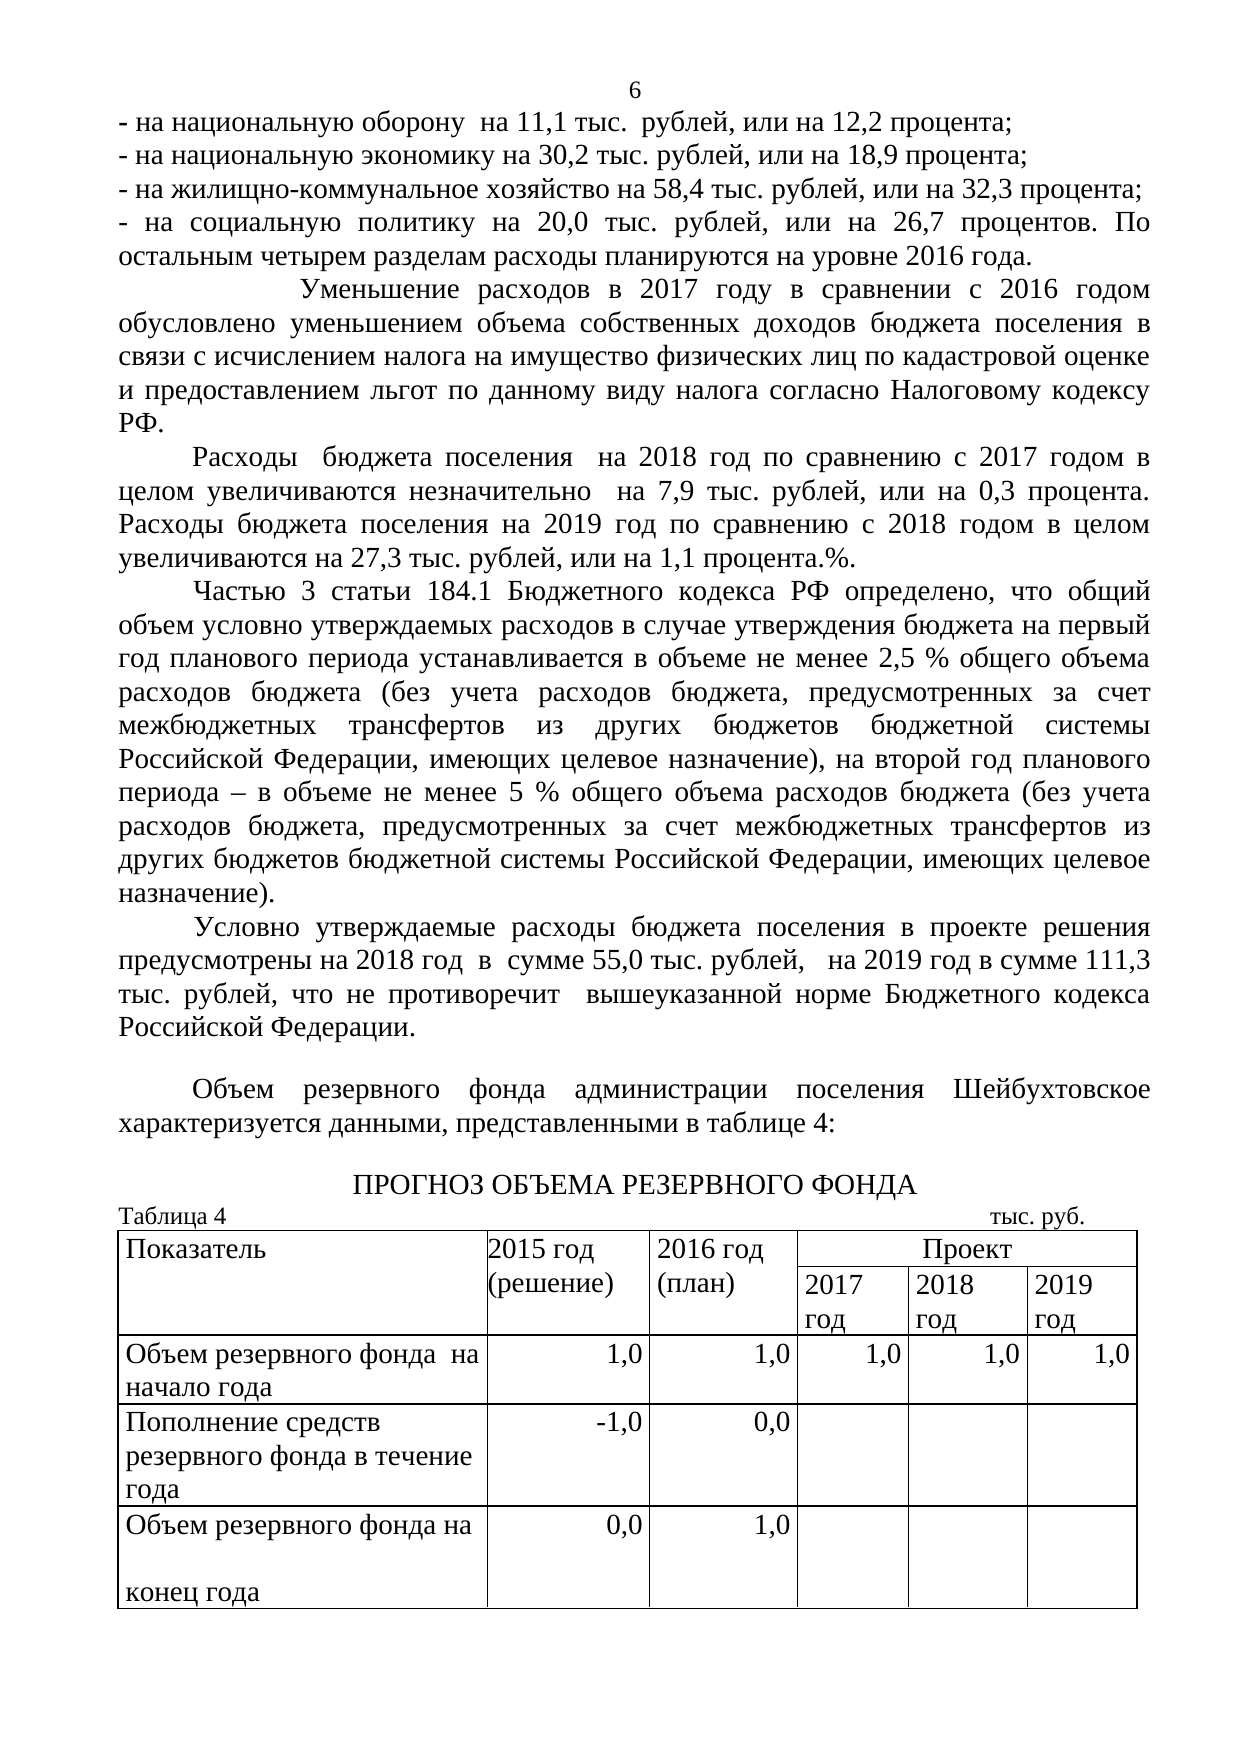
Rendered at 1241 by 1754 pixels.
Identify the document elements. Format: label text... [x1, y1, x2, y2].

text Частью 3 статьи 184.1 Бюджетного кодекса РФ определено, что общий объем условно утверждаемых расходов в случае утверждения бюджета на первый год планового периода устанавливается в объеме не менее 2,5 % общего объема расходов бюджета (без учета расходов бюджета, предусмотренных за счет межбюджетных трансфертов из других бюджетов бюджетной системы Российской Федерации, имеющих целевое назначение), на второй год планового периода – в объеме не менее 5 % общего объема расходов бюджета (без учета расходов бюджета, предусмотренных за счет межбюджетных трансфертов из других бюджетов бюджетной системы Российской Федерации, имеющих целевое назначение). [118, 573, 1152, 909]
text Таблица 4 тыс. руб. [118, 1201, 1152, 1230]
table_cell 1,0 [488, 1336, 649, 1403]
table_cell 1,0 [798, 1336, 908, 1403]
table_cell Объем резервного фонда на конец года [119, 1507, 487, 1607]
table_cell 2018 год [909, 1267, 1027, 1334]
table_cell 1,0 [909, 1336, 1027, 1403]
table_cell [909, 1507, 1027, 1607]
table_cell 2019 год [1028, 1267, 1136, 1334]
table_cell 1,0 [1028, 1336, 1136, 1403]
table_header Проект [798, 1231, 1136, 1266]
table_cell Объем резервного фонда на начало года [119, 1336, 487, 1403]
table_header Показатель [119, 1231, 487, 1334]
table_cell [798, 1405, 908, 1505]
table_cell 0,0 [488, 1507, 649, 1607]
text Условно утверждаемые расходы бюджета поселения в проекте решения предусмотрены на 2018 год в сумме 55,0 тыс. рублей, на 2019 год в сумме 111,3 тыс. рублей, что не противоречит вышеуказанной норме Бюджетного кодекса Российской Федерации. [118, 909, 1152, 1043]
text - на национальную оборону на 11,1 тыс. рублей, или на 12,2 процента; [118, 104, 1152, 137]
table_header 2015 год (решение) [488, 1231, 649, 1334]
table_cell 1,0 [650, 1336, 797, 1403]
text - на жилищно-коммунальное хозяйство на 58,4 тыс. рублей, или на 32,3 процента; [118, 171, 1152, 204]
table_cell -1,0 [488, 1405, 649, 1505]
text Объем резервного фонда администрации поселения Шейбухтовское характеризуется данными, представленными в таблице 4: [118, 1072, 1152, 1139]
table_cell Пополнение средств резервного фонда в течение года [119, 1405, 487, 1505]
table_cell 2017 год [798, 1267, 908, 1334]
text Уменьшение расходов в 2017 году в сравнении с 2016 годом обусловлено уменьшением объема собственных доходов бюджета поселения в связи с исчислением налога на имущество физических лиц по кадастровой оценке и предоставлением льгот по данному виду налога согласно Налоговому кодексу РФ. [118, 271, 1152, 439]
text ПРОГНОЗ ОБЪЕМА РЕЗЕРВНОГО ФОНДА [118, 1167, 1152, 1201]
text - на национальную экономику на 30,2 тыс. рублей, или на 18,9 процента; [118, 137, 1152, 171]
table_cell [909, 1405, 1027, 1505]
table_cell [798, 1507, 908, 1607]
table_cell 0,0 [650, 1405, 797, 1505]
table_header 2016 год (план) [650, 1231, 797, 1334]
text - на социальную политику на 20,0 тыс. рублей, или на 26,7 процентов. По остальным четырем разделам расходы планируются на уровне 2016 года. [118, 204, 1152, 271]
table_cell [1028, 1405, 1136, 1505]
table_cell [1028, 1507, 1136, 1607]
table_cell 1,0 [650, 1507, 797, 1607]
text Расходы бюджета поселения на 2018 год по сравнению с 2017 годом в целом увеличиваются незначительно на 7,9 тыс. рублей, или на 0,3 процента. Расходы бюджета поселения на 2019 год по сравнению с 2018 годом в целом увеличиваются на 27,3 тыс. рублей, или на 1,1 процента.%. [118, 439, 1152, 573]
